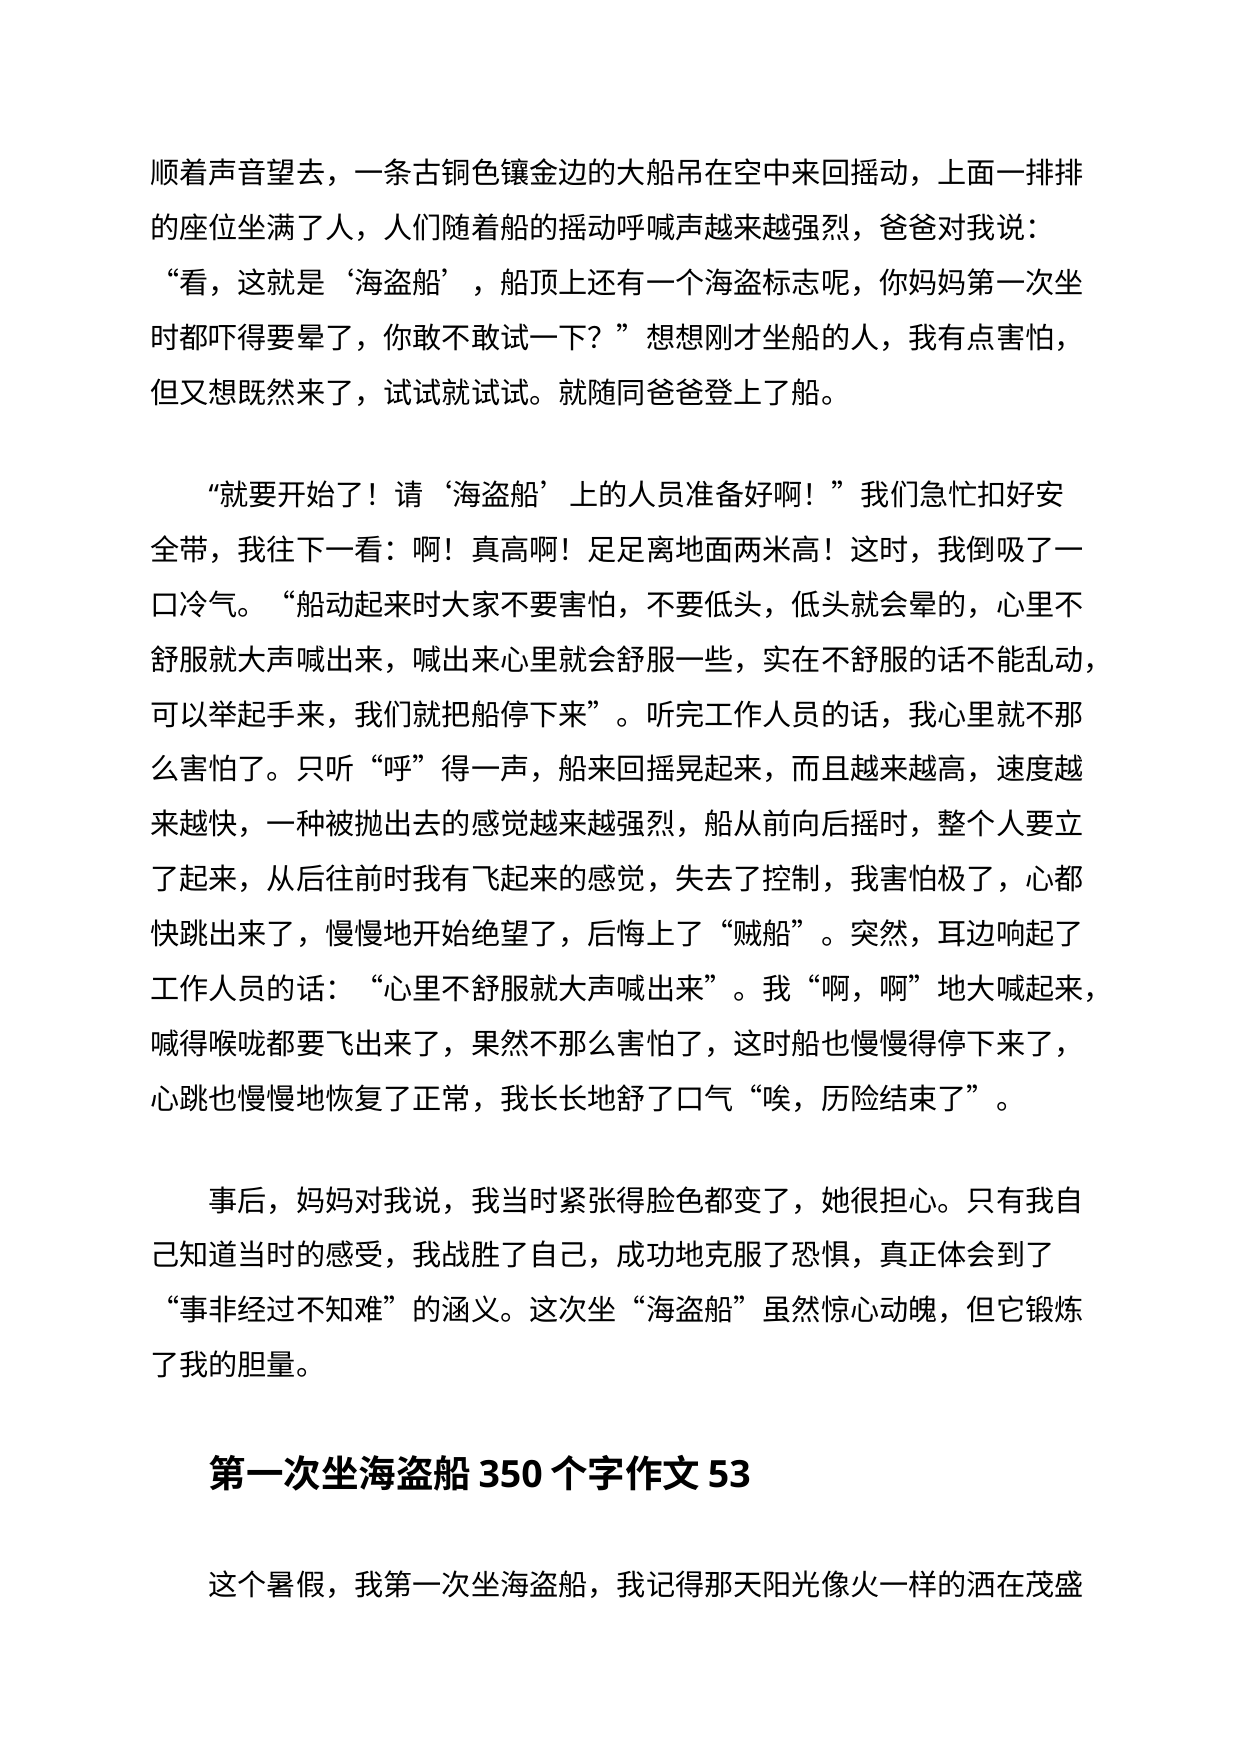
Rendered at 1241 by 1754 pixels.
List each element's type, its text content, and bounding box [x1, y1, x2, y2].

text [150, 150, 1090, 412]
text 事后，妈妈对我说，我当时紧张得脸色都变了，她很担心。只有我自己知道当时的感受，我战胜了自己，成功地克服了恐惧，真正体会到了“事非经过不知难”的涵义。这次坐“海盗船”虽然惊心动魄，但它锻炼了我的胆量。 [150, 1177, 1090, 1384]
text “就要开始了！请‘海盗船’上的人员准备好啊！”我们急忙扣好安全带，我往下一看：啊！真高啊！足足离地面两米高！这时，我倒吸了一口冷气。“船动起来时大家不要害怕，不要低头，低头就会晕的，心里不舒服就大声喊出来，喊出来心里就会舒服一些，实在不舒服的话不能乱动，可以举起手来，我们就把船停下来”。听完工作人员的话，我心里就不那么害怕了。只听“呼”得一声，船来回摇晃起来，而且越来越高，速度越来越快，一种被抛出去的感觉越来越强烈，船从前向后摇时，整个人要立了起来，从后往前时我有飞起来的感觉，失去了控制，我害怕极了，心都快跳出来了，慢慢地开始绝望了，后悔上了“贼船”。突然，耳边响起了工作人员的话：“心里不舒服就大声喊出来”。我“啊，啊”地大喊起来，喊得喉咙都要飞出来了，果然不那么害怕了，这时船也慢慢得停下来了，心跳也慢慢地恢复了正常，我长长地舒了口气“唉，历险结束了”。 [150, 471, 1090, 1118]
text 第一次坐海盗船350个字作文53 [150, 1443, 1090, 1498]
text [150, 1561, 1090, 1603]
